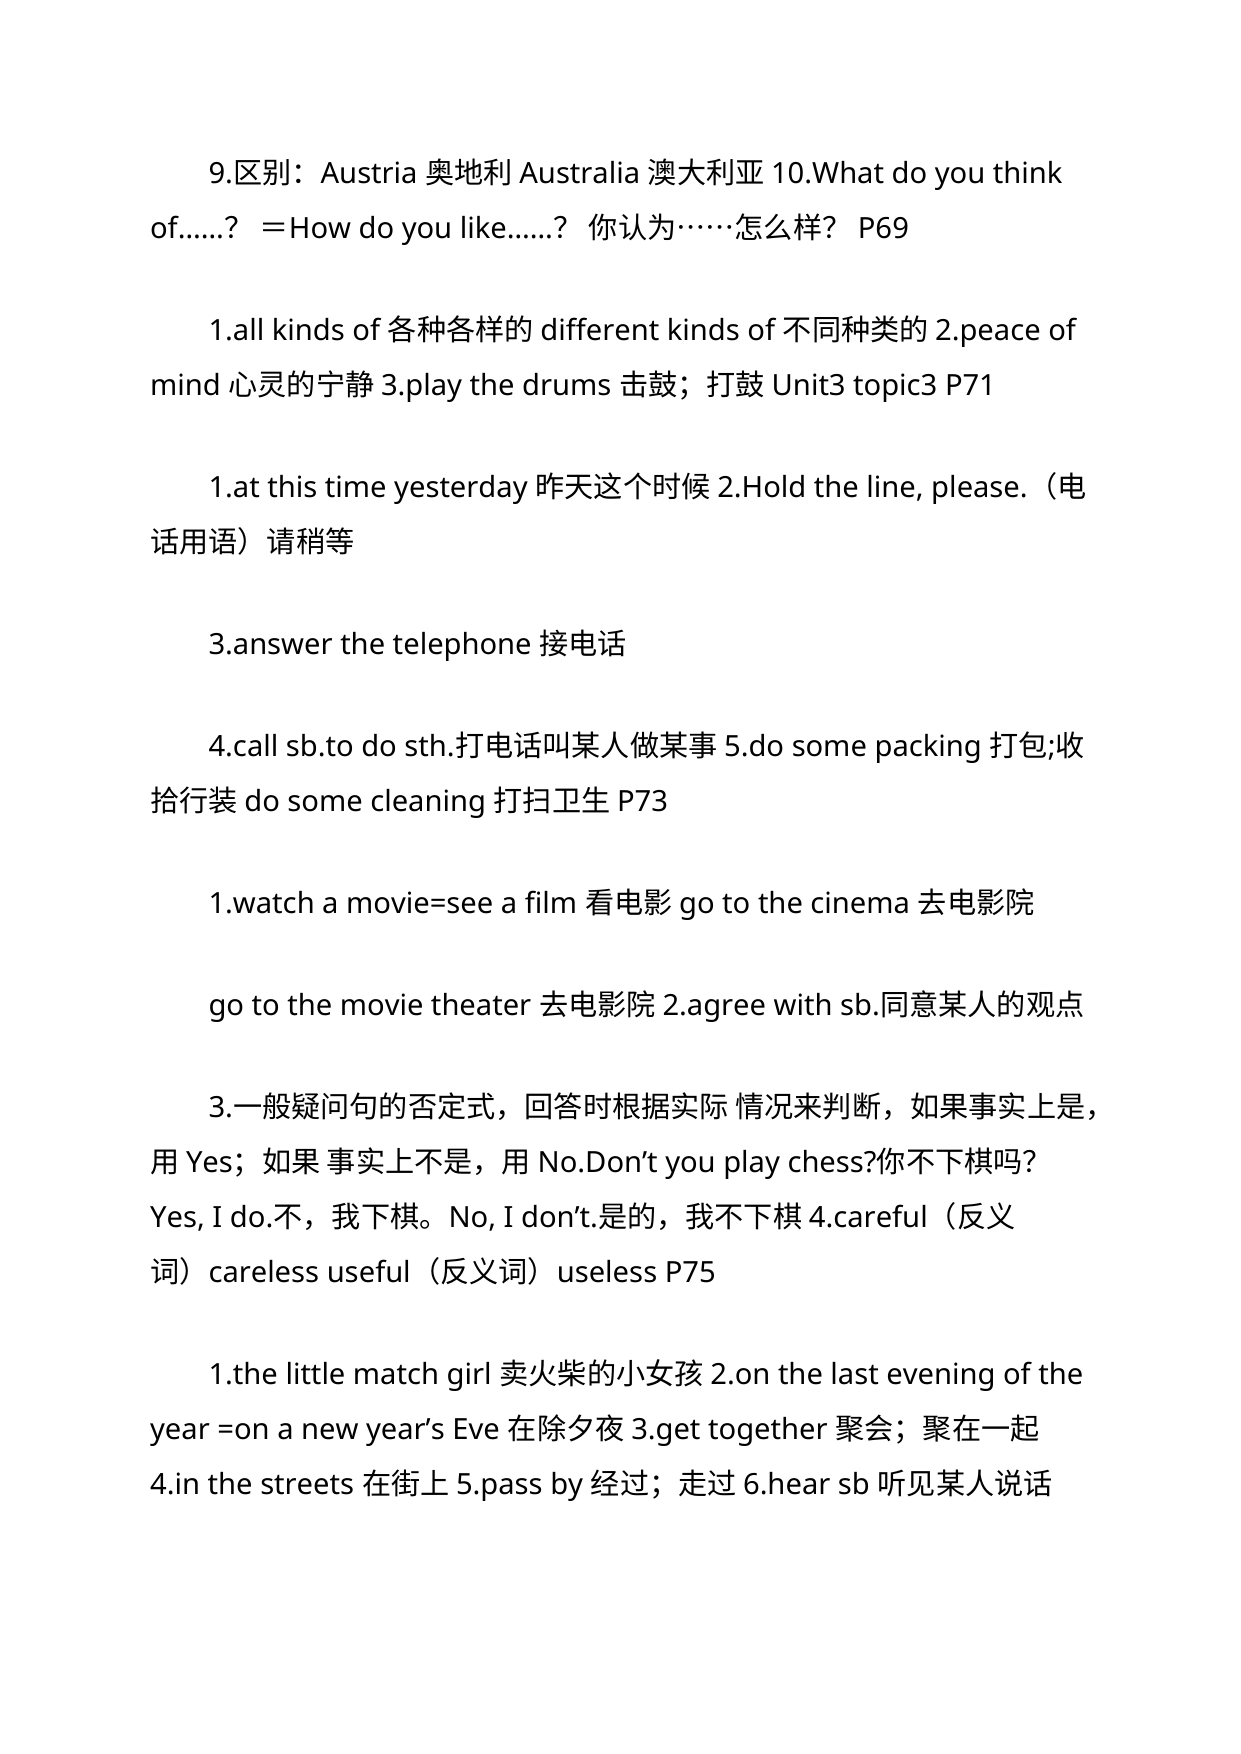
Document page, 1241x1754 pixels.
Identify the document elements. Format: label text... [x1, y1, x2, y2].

text 4.call sb.to do sth.打电话叫某人做某事 5.do some packing 打包;收拾行装 do some cleaning 打扫卫生 P73 [150, 723, 1090, 820]
text 1.the little match girl 卖火柴的小女孩 2.on the last evening of the year =on a new year’s Eve 在除夕夜 3.get together 聚会；聚在一起 4.in the streets 在街上 5.pass by 经过；走过 6.hear sb 听见某人说话 [150, 1351, 1090, 1503]
text 1.all kinds of 各种各样的 different kinds of 不同种类的 2.peace of mind 心灵的宁静 3.play the drums 击鼓；打鼓 Unit3 topic3 P71 [150, 307, 1090, 404]
text 1.watch a movie=see a film 看电影 go to the cinema 去电影院 [150, 880, 1090, 922]
text go to the movie theater 去电影院 2.agree with sb.同意某人的观点 [150, 982, 1090, 1024]
text 3.一般疑问句的否定式，回答时根据实际 情况来判断，如果事实上是，用 Yes；如果 事实上不是，用 No.Don’t you play chess?你不下棋吗？ Yes, I do.不，我下棋。No, I don’t.是的，我不下棋 4.careful（反义词）careless useful（反义词）useless P75 [150, 1084, 1090, 1291]
text 9.区别：Austria 奥地利 Australia 澳大利亚 10.What do you think of……？ ＝How do you like……？ 你认为……怎么样？ P69 [150, 150, 1090, 247]
text 3.answer the telephone 接电话 [150, 621, 1090, 663]
text 1.at this time yesterday 昨天这个时候 2.Hold the line, please.（电话用语）请稍等 [150, 464, 1090, 561]
